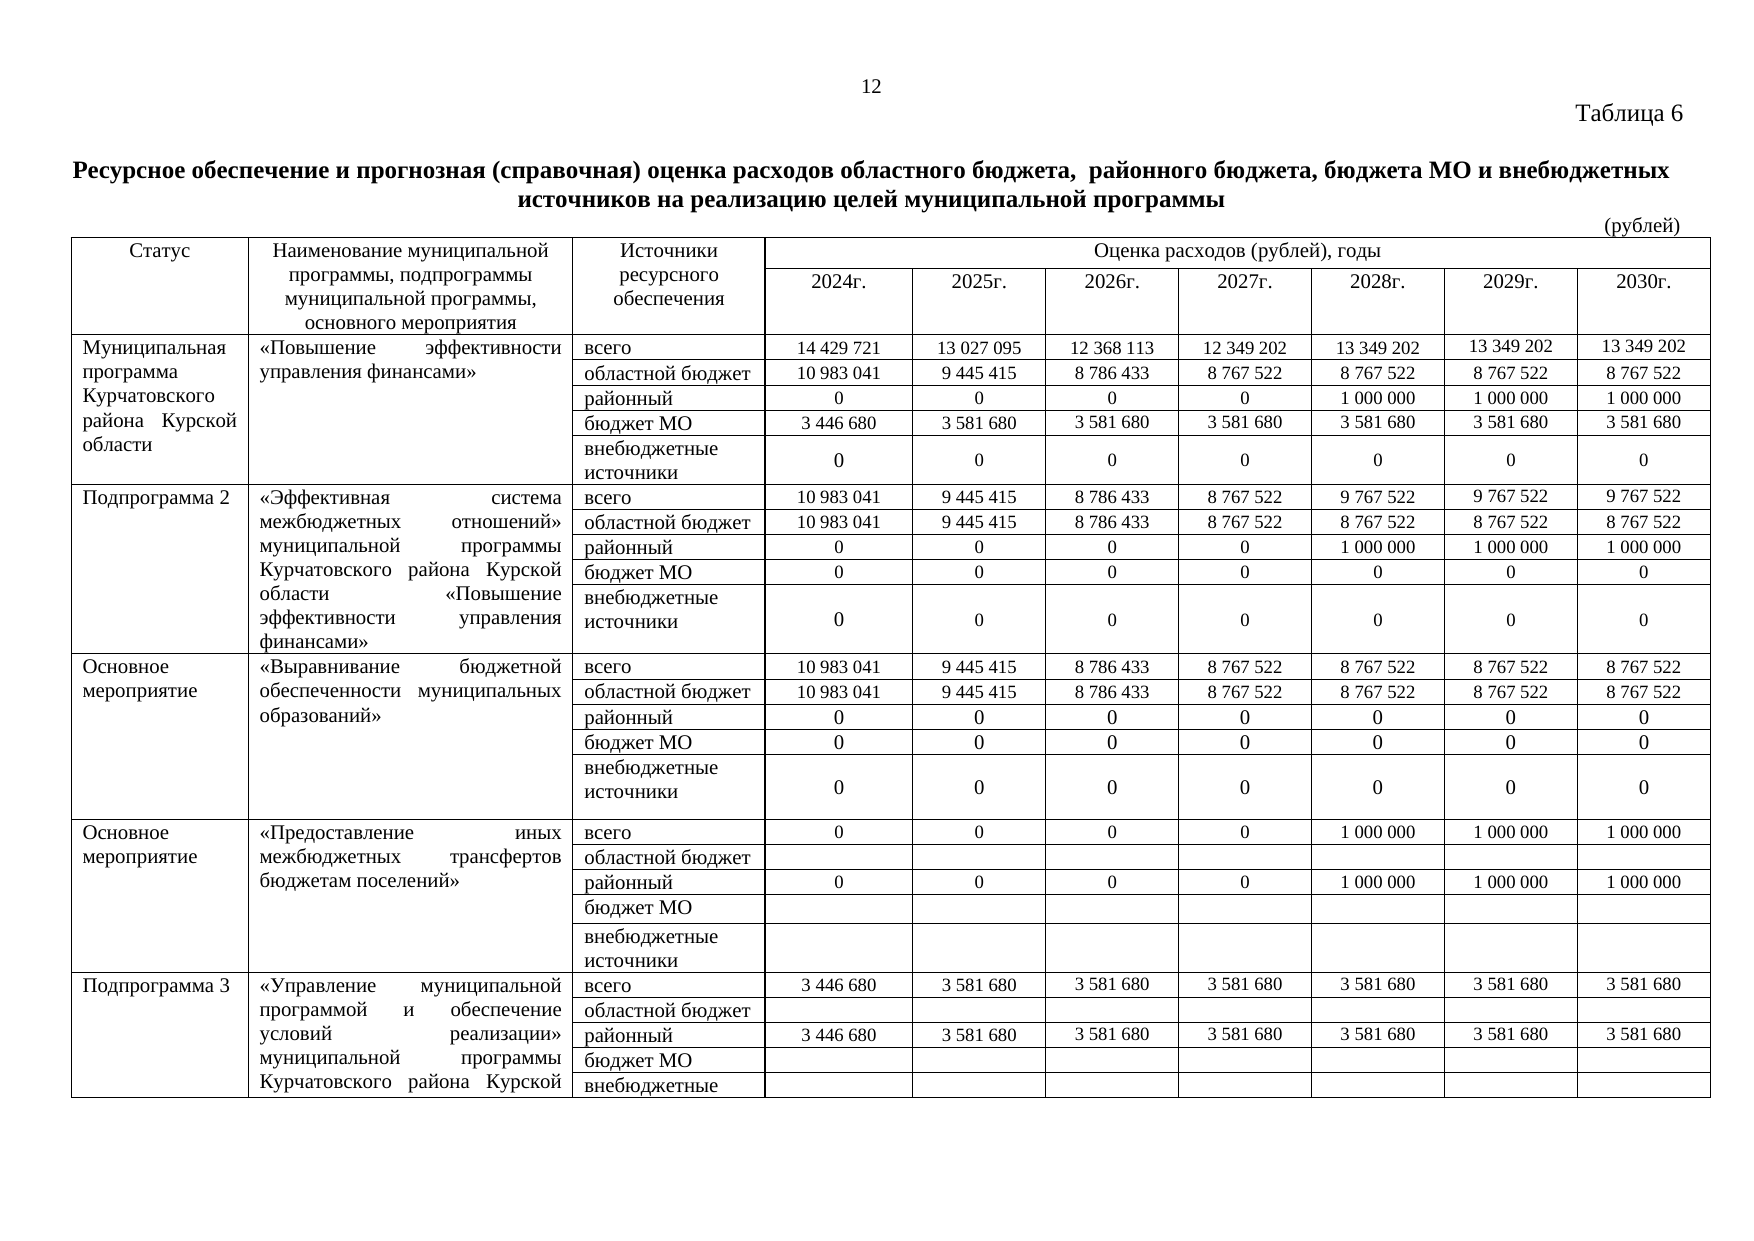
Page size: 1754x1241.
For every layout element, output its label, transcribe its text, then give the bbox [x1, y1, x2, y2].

table_cell 9 445 415 [913, 680, 1045, 703]
table_cell [1445, 895, 1577, 922]
table_cell 3 581 680 [1312, 973, 1444, 997]
table_header Статус [72, 238, 248, 334]
table_cell 3 581 680 [1445, 411, 1577, 435]
table_cell 14 429 721 [766, 335, 912, 359]
table_cell 3 581 680 [1046, 1023, 1178, 1047]
table_cell 8 767 522 [1179, 654, 1311, 678]
table_cell 3 446 680 [766, 1023, 912, 1047]
table_cell 8 767 522 [1445, 510, 1577, 534]
table_cell 0 [1046, 730, 1178, 754]
table_cell [766, 845, 912, 869]
table_cell 8 767 522 [1312, 654, 1444, 678]
table_cell 13 349 202 [1445, 335, 1577, 359]
table_cell [1179, 895, 1311, 922]
table_cell [1312, 1073, 1444, 1097]
table_cell 0 [1179, 560, 1311, 584]
table_cell 3 581 680 [1578, 973, 1710, 997]
table_cell бюджет МО [573, 1048, 764, 1072]
table_cell 0 [1046, 820, 1178, 844]
table_cell 13 027 095 [913, 335, 1045, 359]
table_cell бюджет МО [573, 730, 764, 754]
table_cell 1 000 000 [1312, 870, 1444, 894]
table_cell 0 [766, 535, 912, 559]
table_cell 0 [1312, 436, 1444, 484]
table_cell бюджет МО [573, 895, 764, 922]
table_cell 0 [1046, 585, 1178, 653]
table_cell 3 581 680 [1179, 411, 1311, 435]
table_cell «Предоставление иных межбюджетных трансфертов бюджетам поселений» [249, 820, 572, 972]
table_cell 0 [1578, 585, 1710, 653]
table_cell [573, 1073, 764, 1097]
table_cell 8 767 522 [1179, 485, 1311, 509]
table_header Наименование муниципальной программы, подпрограммы муниципальной программы, основного мероприятия [249, 238, 572, 334]
table_cell 2025г. [913, 269, 1045, 334]
table_cell всего [573, 654, 764, 678]
table_cell [1046, 895, 1178, 922]
table_cell 0 [1312, 585, 1444, 653]
table_cell Основное мероприятие [72, 820, 248, 972]
table_cell внебюджетные источники [573, 585, 764, 653]
table_cell [913, 1073, 1045, 1097]
table_cell 10 983 041 [766, 360, 912, 384]
table_cell 3 446 680 [766, 411, 912, 435]
table_cell 3 581 680 [913, 411, 1045, 435]
table_cell 0 [1046, 386, 1178, 409]
table_cell 0 [766, 755, 912, 819]
table_cell [1578, 998, 1710, 1022]
table_cell 1 000 000 [1445, 386, 1577, 409]
table_cell «Управление муниципальной программой и обеспечение условий реализации» муниципальной программы Курчатовского района Курской области «Повышение эффективности управления финансами» [249, 973, 572, 1097]
table_cell 8 786 433 [1046, 510, 1178, 534]
table_cell 13 349 202 [1578, 335, 1710, 359]
table_cell Подпрограмма 2 [72, 485, 248, 653]
table_cell 0 [1046, 560, 1178, 584]
table_cell 3 581 680 [913, 1023, 1045, 1047]
table_cell 2027г. [1179, 269, 1311, 334]
table_cell 9 445 415 [913, 485, 1045, 509]
table_cell [1578, 895, 1710, 922]
table_cell Муниципальная программа Курчатовского района Курской области [72, 335, 248, 484]
table_cell 3 581 680 [1312, 411, 1444, 435]
table_cell 8 767 522 [1179, 510, 1311, 534]
table_cell 0 [766, 436, 912, 484]
table_cell 0 [913, 870, 1045, 894]
table_cell 0 [1046, 870, 1178, 894]
table_cell 0 [913, 386, 1045, 409]
table_cell 3 581 680 [913, 973, 1045, 997]
table_cell [1445, 1048, 1577, 1072]
table_cell 10 983 041 [766, 680, 912, 703]
table_cell 0 [1179, 755, 1311, 819]
text (рублей) [59, 213, 1683, 237]
table_cell «Выравнивание бюджетной обеспеченности муниципальных образований» [249, 654, 572, 819]
table_cell 8 767 522 [1445, 680, 1577, 703]
table_cell 0 [1312, 705, 1444, 729]
table_cell «Повышение эффективности управления финансами» [249, 335, 572, 484]
table_cell [913, 895, 1045, 922]
table_cell 0 [766, 820, 912, 844]
table_cell 0 [1312, 560, 1444, 584]
table_cell 0 [1179, 730, 1311, 754]
table_cell 8 767 522 [1578, 510, 1710, 534]
table_cell 0 [1578, 755, 1710, 819]
table_cell 0 [1578, 436, 1710, 484]
text Таблица 6 [59, 98, 1683, 127]
table_cell всего [573, 820, 764, 844]
table_cell 0 [913, 535, 1045, 559]
table_cell 0 [766, 730, 912, 754]
table_cell 0 [1179, 386, 1311, 409]
table_cell [913, 924, 1045, 972]
table_cell [1046, 1073, 1178, 1097]
table_cell 0 [1179, 820, 1311, 844]
table_cell 8 767 522 [1578, 654, 1710, 678]
table_cell 0 [766, 386, 912, 409]
table_cell [1578, 924, 1710, 972]
table_cell 0 [913, 560, 1045, 584]
table_cell 8 767 522 [1445, 360, 1577, 384]
table_cell 0 [766, 585, 912, 653]
table_cell 1 000 000 [1445, 870, 1577, 894]
table_cell внебюджетные источники [573, 436, 764, 484]
table_cell [1312, 924, 1444, 972]
table_cell [1179, 845, 1311, 869]
table_cell 0 [1312, 730, 1444, 754]
table_cell 0 [1312, 755, 1444, 819]
table_cell 0 [913, 755, 1045, 819]
table_cell 0 [1445, 730, 1577, 754]
table_cell 3 581 680 [1445, 973, 1577, 997]
table_cell [1445, 924, 1577, 972]
table_cell [1179, 1048, 1311, 1072]
text Ресурсное обеспечение и прогнозная (справочная) оценка расходов областного бюджета, районного бюджета, бюджета МО и внебюджетных источников на реализацию целей муниципальной программы [59, 155, 1683, 213]
table_cell внебюджетные источники [573, 924, 764, 972]
table_cell [1179, 998, 1311, 1022]
table_cell 0 [913, 705, 1045, 729]
table_cell [1312, 895, 1444, 922]
table_cell [1179, 1073, 1311, 1097]
table_cell Подпрограмма 3 [72, 973, 248, 1097]
table_cell внебюджетные источники [573, 755, 764, 819]
table_cell 12 368 113 [1046, 335, 1178, 359]
table_cell 1 000 000 [1312, 820, 1444, 844]
table_cell 0 [1179, 535, 1311, 559]
table_cell [1578, 1073, 1710, 1097]
table_cell 3 581 680 [1578, 411, 1710, 435]
table_cell 0 [766, 560, 912, 584]
table_cell 0 [1046, 705, 1178, 729]
table_cell [1046, 924, 1178, 972]
table_cell [1046, 1048, 1178, 1072]
table_cell областной бюджет [573, 360, 764, 384]
table_header Оценка расходов (рублей), годы [766, 238, 1710, 268]
table_cell 8 767 522 [1578, 360, 1710, 384]
table_cell [766, 1048, 912, 1072]
table_cell [1312, 1048, 1444, 1072]
table_cell 3 581 680 [1578, 1023, 1710, 1047]
table_cell 2024г. [766, 269, 912, 334]
table_cell областной бюджет [573, 998, 764, 1022]
table_cell 8 767 522 [1312, 360, 1444, 384]
table_cell областной бюджет [573, 510, 764, 534]
table_cell 0 [1046, 755, 1178, 819]
table_cell 12 349 202 [1179, 335, 1311, 359]
table_cell 0 [1445, 436, 1577, 484]
table_cell [766, 895, 912, 922]
table_cell 0 [1578, 730, 1710, 754]
table_cell Основное мероприятие [72, 654, 248, 819]
table_cell 1 000 000 [1578, 870, 1710, 894]
table_cell 9 767 522 [1578, 485, 1710, 509]
table_cell районный [573, 705, 764, 729]
table_cell всего [573, 485, 764, 509]
table_cell 1 000 000 [1578, 820, 1710, 844]
table_cell [1445, 845, 1577, 869]
table_cell 1 000 000 [1445, 820, 1577, 844]
table_cell 3 581 680 [1046, 411, 1178, 435]
table_cell [1445, 1073, 1577, 1097]
table_cell бюджет МО [573, 411, 764, 435]
table_cell 0 [1179, 870, 1311, 894]
table_cell [1312, 845, 1444, 869]
table_cell 0 [1179, 705, 1311, 729]
table_cell 0 [1445, 560, 1577, 584]
table_cell 0 [766, 870, 912, 894]
table_header Источники ресурсного обеспечения [573, 238, 764, 334]
table_cell [913, 845, 1045, 869]
table_cell 1 000 000 [1578, 386, 1710, 409]
table_cell 0 [913, 436, 1045, 484]
table_cell 1 000 000 [1312, 535, 1444, 559]
table_cell районный [573, 1023, 764, 1047]
table_cell 0 [1179, 436, 1311, 484]
table_cell [913, 998, 1045, 1022]
table_cell 9 767 522 [1445, 485, 1577, 509]
table_cell 8 786 433 [1046, 360, 1178, 384]
table_cell 8 767 522 [1445, 654, 1577, 678]
table_cell 1 000 000 [1578, 535, 1710, 559]
table_cell 0 [766, 705, 912, 729]
table_cell 0 [1445, 755, 1577, 819]
table_cell 3 581 680 [1312, 1023, 1444, 1047]
table_cell 0 [1578, 560, 1710, 584]
table_cell 0 [1445, 705, 1577, 729]
table_cell 8 767 522 [1179, 680, 1311, 703]
table_cell всего [573, 973, 764, 997]
table_cell [766, 924, 912, 972]
table_cell [1046, 998, 1178, 1022]
table_cell 8 767 522 [1312, 680, 1444, 703]
table_cell областной бюджет [573, 845, 764, 869]
table_cell 0 [1046, 436, 1178, 484]
table_cell 0 [913, 585, 1045, 653]
table_cell 2028г. [1312, 269, 1444, 334]
table_cell 2029г. [1445, 269, 1577, 334]
table_cell 3 581 680 [1445, 1023, 1577, 1047]
table_cell районный [573, 386, 764, 409]
table_cell 0 [913, 730, 1045, 754]
table_cell 0 [913, 820, 1045, 844]
table_cell 1 000 000 [1445, 535, 1577, 559]
table_cell 0 [1046, 535, 1178, 559]
table_cell районный [573, 870, 764, 894]
table_cell [1578, 845, 1710, 869]
table_cell [913, 1048, 1045, 1072]
table_cell 9 445 415 [913, 510, 1045, 534]
table_cell 13 349 202 [1312, 335, 1444, 359]
table_cell 2030г. [1578, 269, 1710, 334]
table_cell областной бюджет [573, 680, 764, 703]
table_cell [1578, 1048, 1710, 1072]
table_cell 10 983 041 [766, 485, 912, 509]
table_cell [1312, 998, 1444, 1022]
table_cell 0 [1179, 585, 1311, 653]
table_cell [1046, 845, 1178, 869]
table_cell [1179, 924, 1311, 972]
table_cell 8 786 433 [1046, 485, 1178, 509]
table_cell «Эффективная система межбюджетных отношений» муниципальной программы Курчатовского района Курской области «Повышение эффективности управления финансами» [249, 485, 572, 653]
table_cell 3 581 680 [1046, 973, 1178, 997]
table_cell [1445, 998, 1577, 1022]
table_cell 10 983 041 [766, 654, 912, 678]
table_cell 8 786 433 [1046, 680, 1178, 703]
table_cell 10 983 041 [766, 510, 912, 534]
table_cell 2026г. [1046, 269, 1178, 334]
table_cell [766, 1073, 912, 1097]
table_cell [766, 998, 912, 1022]
table_cell 9 445 415 [913, 360, 1045, 384]
table_cell 9 767 522 [1312, 485, 1444, 509]
table_cell 8 767 522 [1179, 360, 1311, 384]
table_cell 8 767 522 [1578, 680, 1710, 703]
table_cell 3 446 680 [766, 973, 912, 997]
table_cell 0 [1445, 585, 1577, 653]
table_cell 1 000 000 [1312, 386, 1444, 409]
table_cell бюджет МО [573, 560, 764, 584]
table_cell районный [573, 535, 764, 559]
table_cell всего [573, 335, 764, 359]
table_cell 8 767 522 [1312, 510, 1444, 534]
table_cell 3 581 680 [1179, 973, 1311, 997]
table_cell 3 581 680 [1179, 1023, 1311, 1047]
table_cell 8 786 433 [1046, 654, 1178, 678]
table_cell 0 [1578, 705, 1710, 729]
table_cell 9 445 415 [913, 654, 1045, 678]
